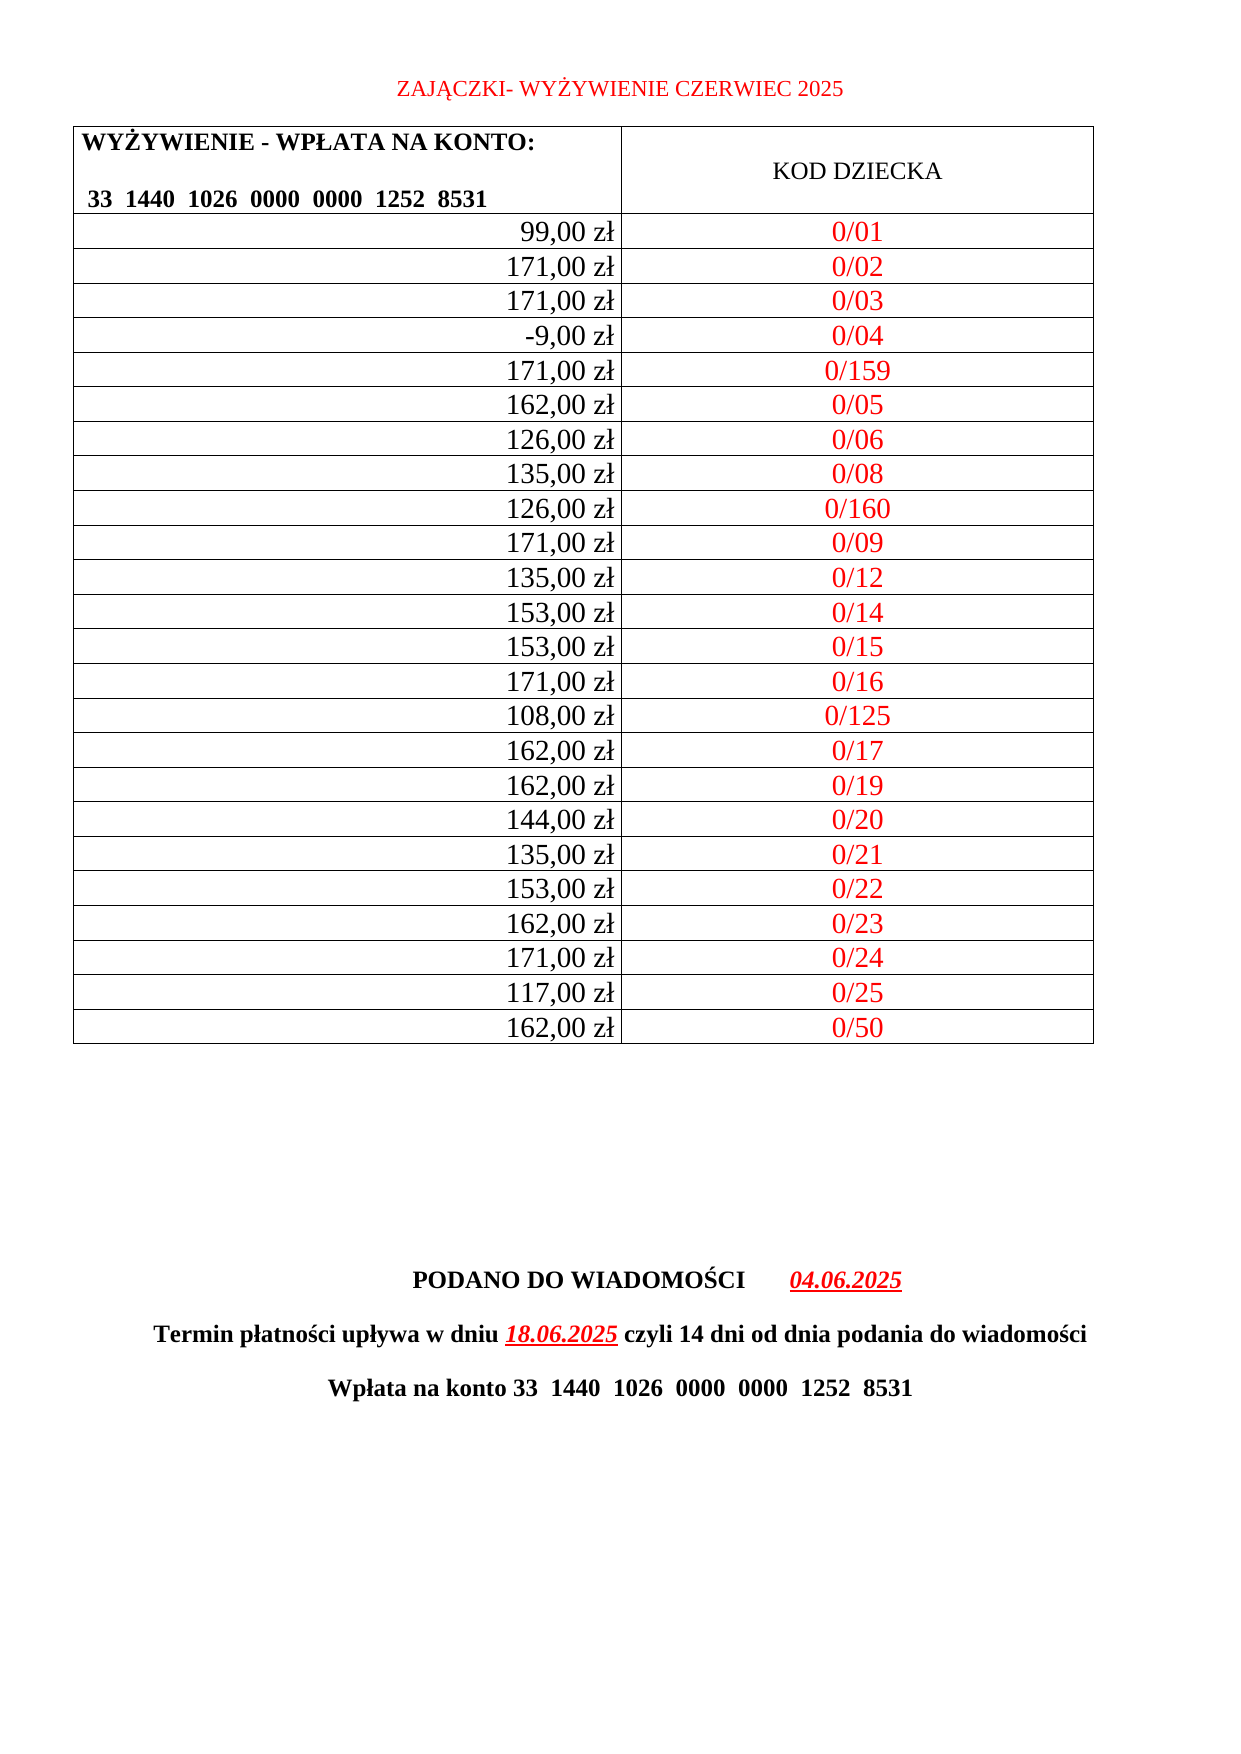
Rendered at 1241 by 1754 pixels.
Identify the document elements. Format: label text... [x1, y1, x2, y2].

table_cell 162,00 zł [74, 906, 621, 939]
table_cell 171,00 zł [74, 526, 621, 559]
table_cell 0/20 [622, 802, 1093, 836]
table_header WYŻYWIENIE - WPŁATA NA KONTO: 33 1440 1026 0000 0000 1252 8531 [74, 127, 621, 213]
table_cell 0/05 [622, 387, 1093, 421]
table_cell 0/23 [622, 906, 1093, 939]
table_cell 135,00 zł [74, 456, 621, 490]
table_cell 0/09 [622, 526, 1093, 559]
table_cell 126,00 zł [74, 422, 621, 455]
table_cell 0/24 [622, 941, 1093, 974]
table_cell -9,00 zł [74, 318, 621, 352]
table_cell 171,00 zł [74, 664, 621, 697]
table_cell 0/03 [622, 284, 1093, 317]
table_cell 153,00 zł [74, 595, 621, 628]
table_cell 135,00 zł [74, 560, 621, 594]
table_cell 0/22 [622, 871, 1093, 905]
table_cell 171,00 zł [74, 249, 621, 282]
table_cell 0/15 [622, 629, 1093, 663]
table_cell 171,00 zł [74, 941, 621, 974]
text PODANO DO WIADOMOŚCI 04.06.2025 [149, 1265, 1165, 1294]
table_cell 117,00 zł [74, 975, 621, 1009]
table_cell 0/02 [622, 249, 1093, 282]
table_cell 0/21 [622, 837, 1093, 870]
table_cell 0/08 [622, 456, 1093, 490]
table_cell 153,00 zł [74, 871, 621, 905]
table_cell 0/125 [622, 699, 1093, 732]
table_cell 0/12 [622, 560, 1093, 594]
table_cell 0/16 [622, 664, 1093, 697]
table_cell 0/160 [622, 491, 1093, 524]
table_cell 0/04 [622, 318, 1093, 352]
table_cell 0/159 [622, 353, 1093, 386]
table_cell 0/17 [622, 733, 1093, 767]
table_header KOD DZIECKA [622, 127, 1093, 213]
table_cell 0/25 [622, 975, 1093, 1009]
table_cell 0/14 [622, 595, 1093, 628]
table_cell 99,00 zł [74, 214, 621, 248]
table_cell 126,00 zł [74, 491, 621, 524]
table_cell 162,00 zł [74, 387, 621, 421]
table_cell 0/06 [622, 422, 1093, 455]
table_cell 153,00 zł [74, 629, 621, 663]
table_cell 162,00 zł [74, 733, 621, 767]
table_cell 135,00 zł [74, 837, 621, 870]
text Termin płatności upływa w dniu 18.06.2025 czyli 14 dni od dnia podania do wiadomości [75, 1319, 1165, 1348]
text Wpłata na konto 33 1440 1026 0000 0000 1252 8531 [75, 1373, 1165, 1402]
table_cell 171,00 zł [74, 284, 621, 317]
table_cell 0/01 [622, 214, 1093, 248]
table_cell 0/50 [622, 1010, 1093, 1043]
table_cell 144,00 zł [74, 802, 621, 836]
table_cell 171,00 zł [74, 353, 621, 386]
table_cell 162,00 zł [74, 768, 621, 801]
text ZAJĄCZKI- WYŻYWIENIE CZERWIEC 2025 [75, 75, 1165, 101]
table_cell 162,00 zł [74, 1010, 621, 1043]
table_cell 108,00 zł [74, 699, 621, 732]
table_cell 0/19 [622, 768, 1093, 801]
